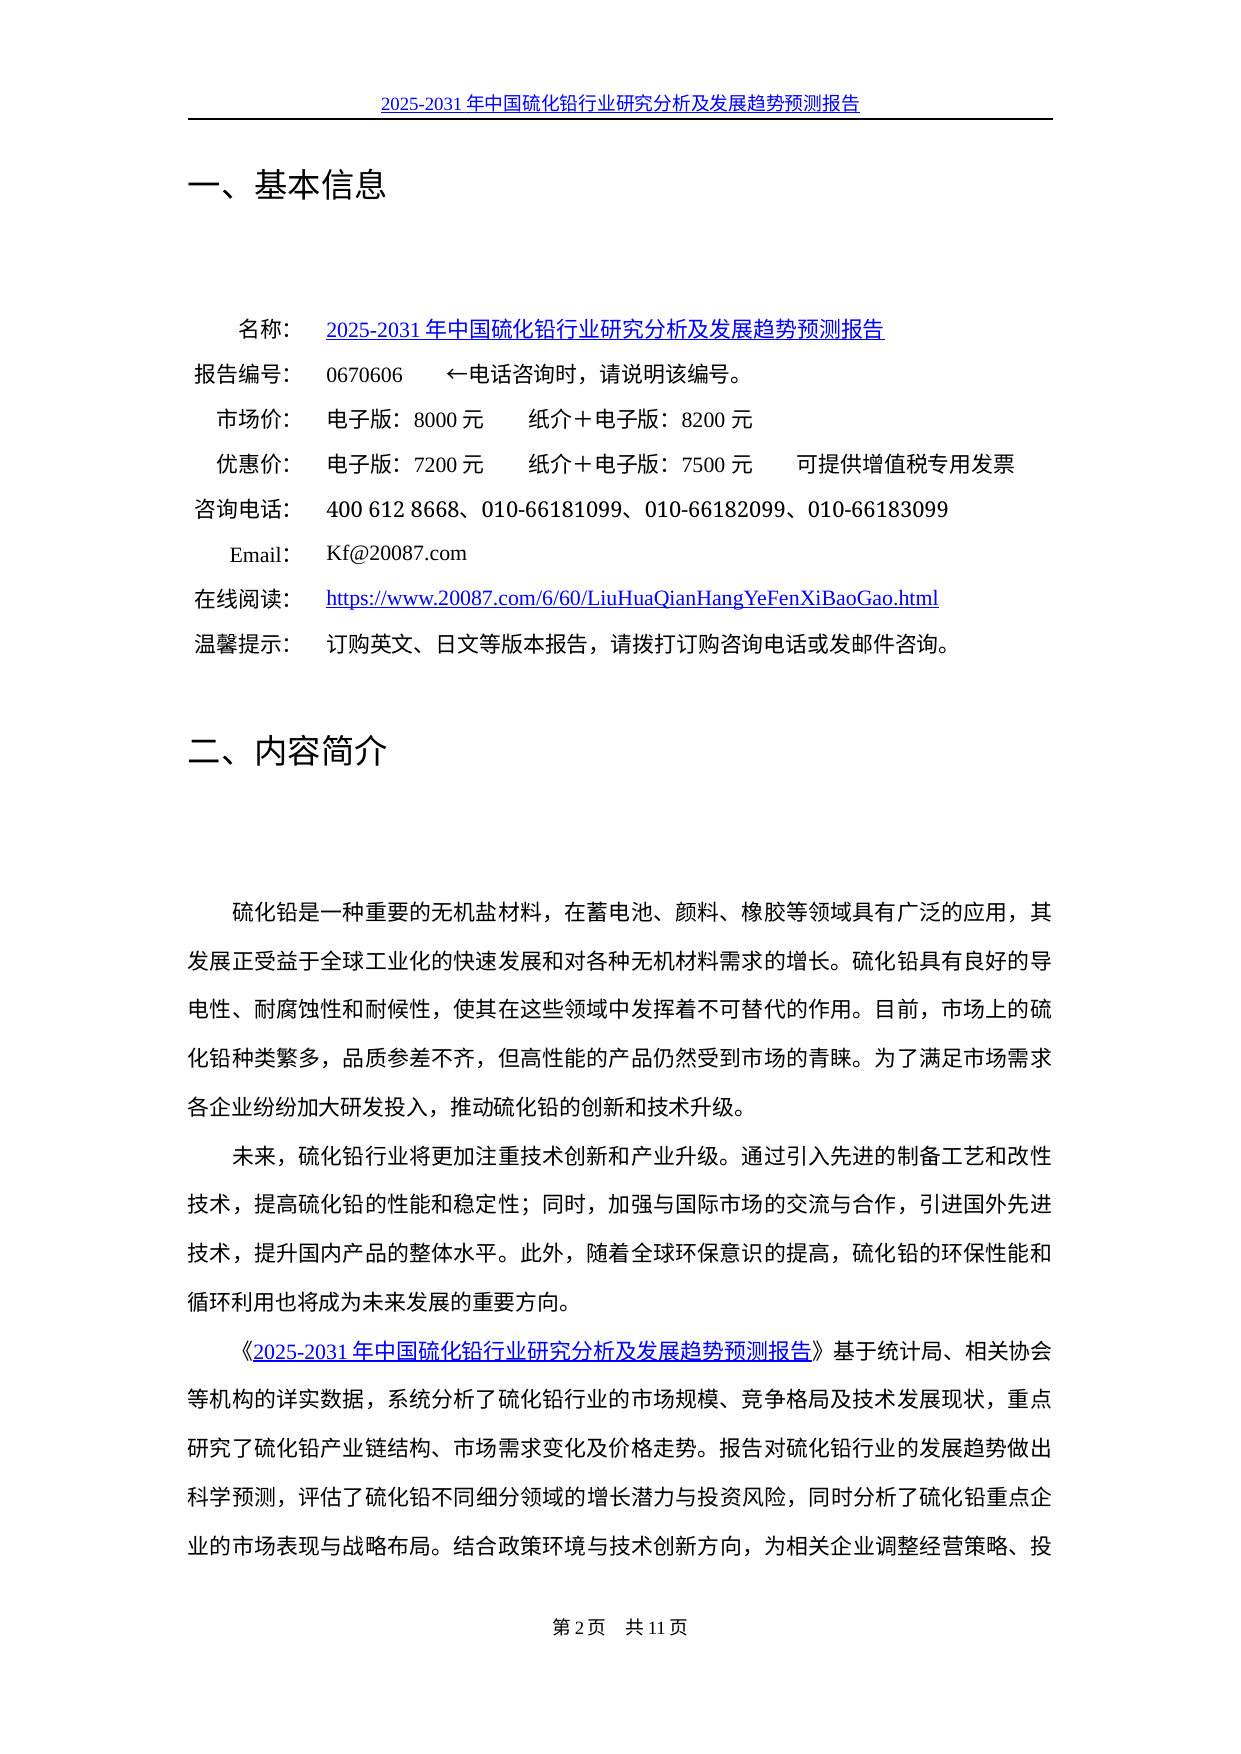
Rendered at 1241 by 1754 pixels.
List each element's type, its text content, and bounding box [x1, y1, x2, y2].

table_cell 温馨提示： [167, 627, 315, 672]
table_cell 市场价： [167, 402, 315, 447]
table_cell 400 612 8668、010-66181099、010-66182099、010-66183099 [315, 492, 1073, 537]
table_cell 电子版：7200 元 纸介＋电子版：7500 元 可提供增值税专用发票 [315, 447, 1073, 492]
table_cell 咨询电话： [167, 492, 315, 537]
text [187, 894, 1053, 1561]
table_cell 优惠价： [167, 447, 315, 492]
table_cell 报告编号： [167, 357, 315, 402]
table_cell [315, 582, 1073, 627]
table_cell 电子版：8000 元 纸介＋电子版：8200 元 [315, 402, 1073, 447]
table_cell 订购英文、日文等版本报告，请拨打订购咨询电话或发邮件咨询。 [315, 627, 1073, 672]
title 二、内容简介 [187, 717, 1053, 782]
table_cell 在线阅读： [167, 582, 315, 627]
table_cell Email： [167, 537, 315, 582]
table_header 2025-2031年中国硫化铅行业研究分析及发展趋势预测报告 [315, 312, 1073, 357]
table_header 名称： [167, 312, 315, 357]
title 一、基本信息 [187, 150, 1053, 215]
table_cell Kf@20087.com [315, 537, 1073, 582]
table_cell 0670606 ←电话咨询时，请说明该编号。 [315, 357, 1073, 402]
